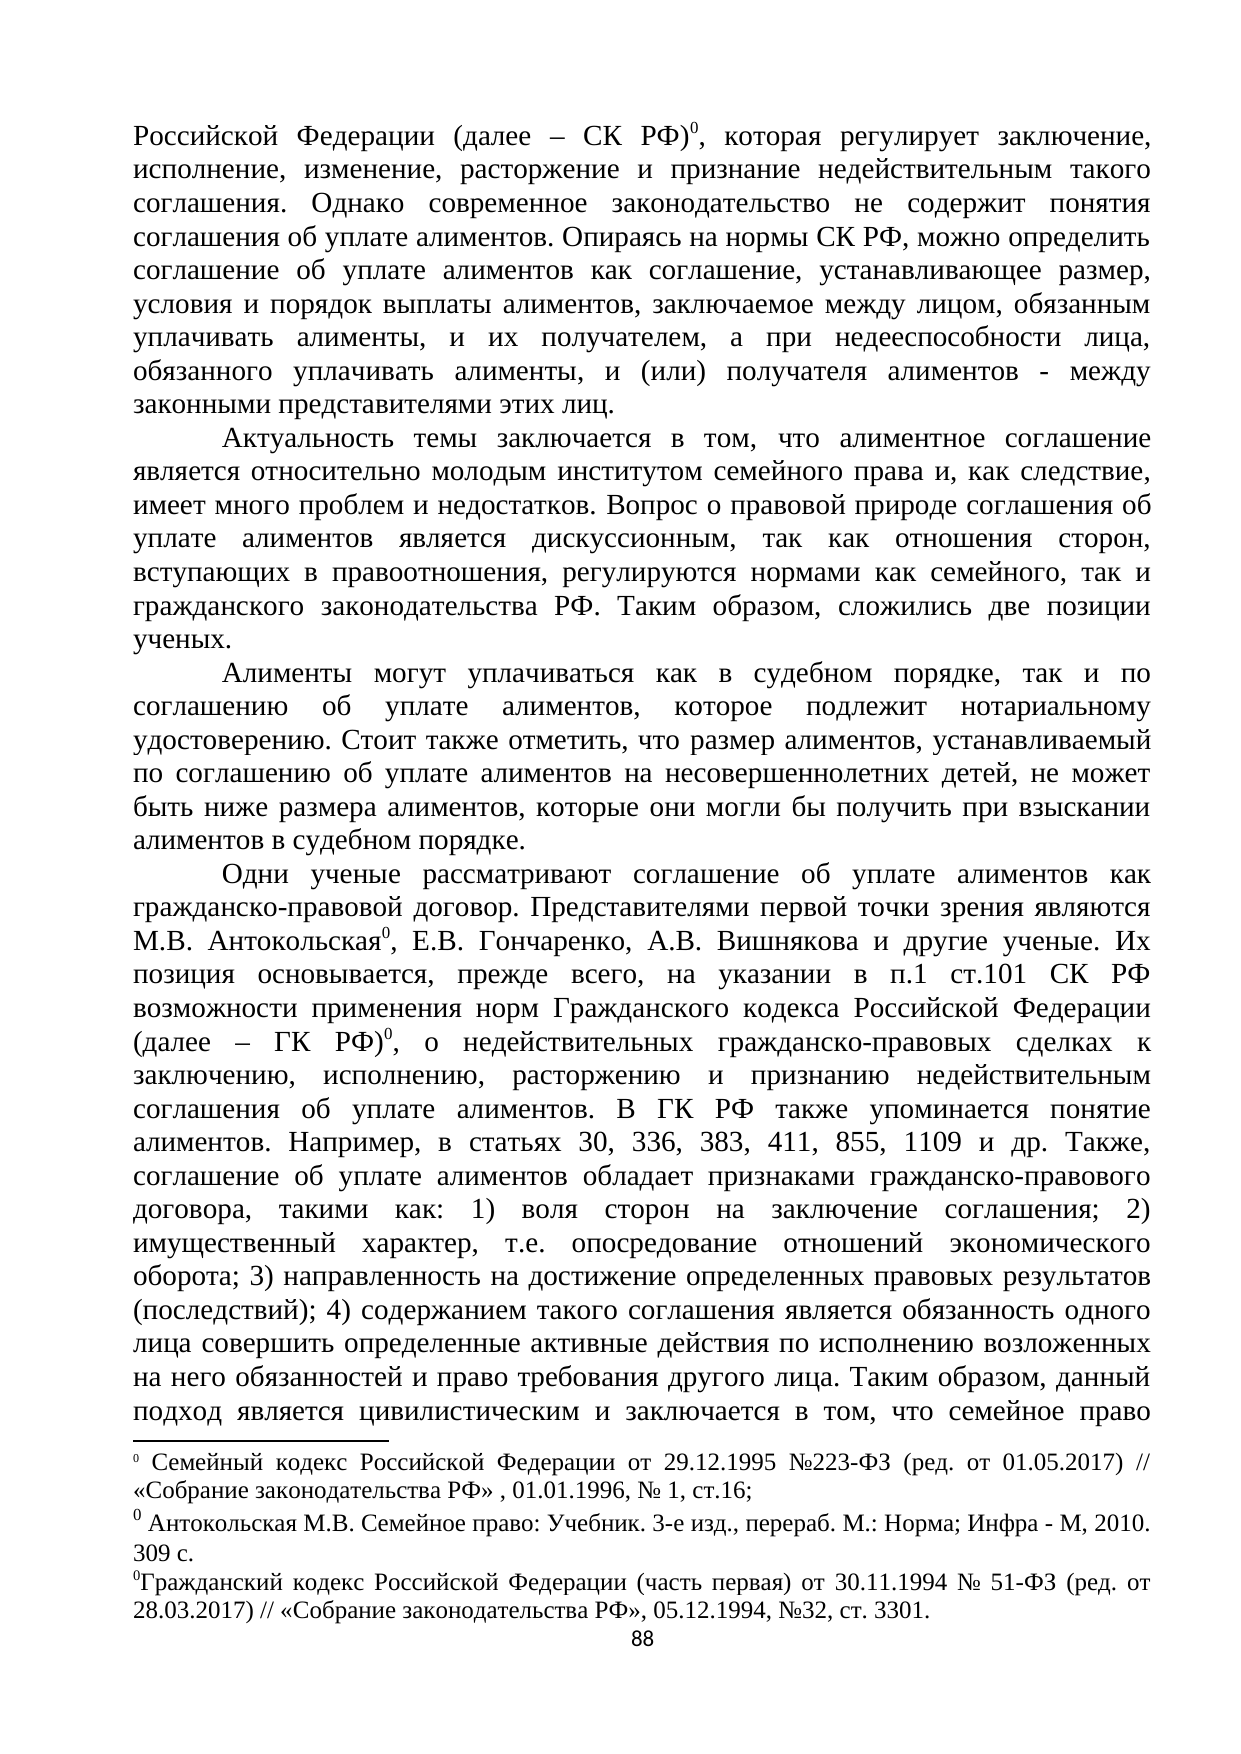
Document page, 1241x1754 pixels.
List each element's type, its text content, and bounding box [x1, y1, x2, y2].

text Алименты могут уплачиваться как в судебном порядке, так и по соглашению об уплате алиментов, которое подлежит нотариальному удостоверению. Стоит также отметить, что размер алиментов, устанавливаемый по соглашению об уплате алиментов на несовершеннолетних детей, не может быть ниже размера алиментов, которые они могли бы получить при взыскании алиментов в судебном порядке. [133, 822, 1152, 856]
text Актуальность темы заключается в том, что алиментное соглашение является относительно молодым институтом семейного права и, как следствие, имеет много проблем и недостатков. Вопрос о правовой природе соглашения об уплате алиментов является дискуссионным, так как отношения сторон, вступающих в правоотношения, регулируются нормами как семейного, так и гражданского законодательства РФ. Таким образом, сложились две позиции ученых. [133, 487, 1152, 655]
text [133, 856, 1152, 1426]
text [133, 118, 1152, 420]
text Алименты могут уплачиваться как в судебном порядке, так и по соглашению об уплате алиментов, которое подлежит нотариальному удостоверению. Стоит также отметить, что размер алиментов, устанавливаемый по соглашению об уплате алиментов на несовершеннолетних детей, не может быть ниже размера алиментов, которые они могли бы получить при взыскании алиментов в судебном порядке. [133, 655, 1152, 755]
text Актуальность темы заключается в том, что алиментное соглашение является относительно молодым институтом семейного права и, как следствие, имеет много проблем и недостатков. Вопрос о правовой природе соглашения об уплате алиментов является дискуссионным, так как отношения сторон, вступающих в правоотношения, регулируются нормами как семейного, так и гражданского законодательства РФ. Таким образом, сложились две позиции ученых. [133, 420, 1152, 454]
